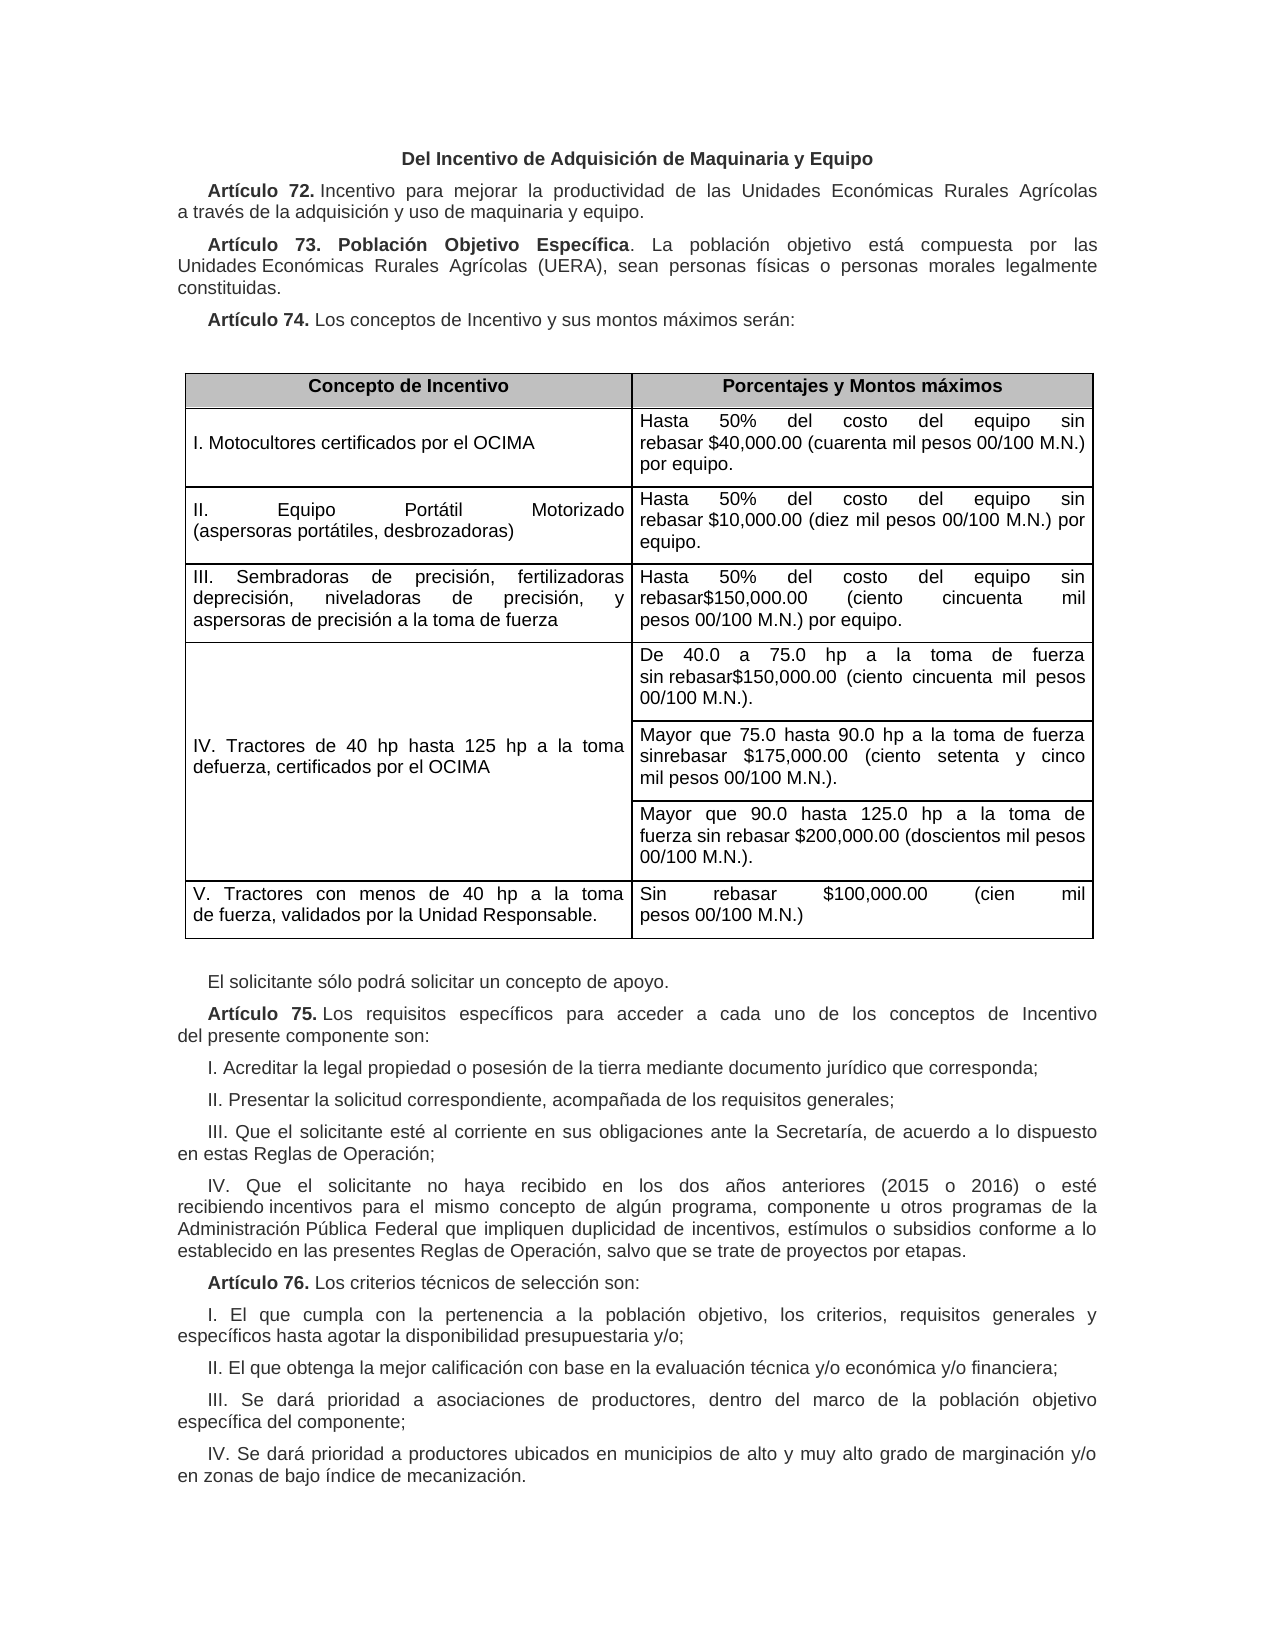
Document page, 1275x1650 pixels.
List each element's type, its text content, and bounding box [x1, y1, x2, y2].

table_cell Hasta 50% del costo del equipo sin rebasar $40,000.00 (cuarenta mil pesos 00/100 M.N.) por equipo. [633, 409, 1092, 486]
table_cell IV. Tractores de 40 hp hasta 125 hp a la toma defuerza, certificados por el OCIMA [186, 643, 631, 880]
text I. El que cumpla con la pertenencia a la población objetivo, los criterios, requisitos generales y específicos hasta agotar la disponibilidad presupuestaria y/o; [177, 1303, 1098, 1347]
text III. Se dará prioridad a asociaciones de productores, dentro del marco de la población objetivo específica del componente; [177, 1389, 1098, 1432]
text IV. Que el solicitante no haya recibido en los dos años anteriores (2015 o 2016) o esté recibiendo incentivos para el mismo concepto de algún programa, componente u otros programas de la Administración Pública Federal que impliquen duplicidad de incentivos, estímulos o subsidios conforme a lo establecido en las presentes Reglas de Operación, salvo que se trate de proyectos por etapas. [177, 1175, 1098, 1261]
table_cell Mayor que 75.0 hasta 90.0 hp a la toma de fuerza sinrebasar $175,000.00 (ciento setenta y cinco mil pesos 00/100 M.N.). [633, 722, 1092, 800]
table_cell Mayor que 90.0 hasta 125.0 hp a la toma de fuerza sin rebasar $200,000.00 (doscientos mil pesos 00/100 M.N.). [633, 802, 1092, 880]
text IV. Se dará prioridad a productores ubicados en municipios de alto y muy alto grado de marginación y/o en zonas de bajo índice de mecanización. [177, 1443, 1098, 1486]
text III. Que el solicitante esté al corriente en sus obligaciones ante la Secretaría, de acuerdo a lo dispuesto en estas Reglas de Operación; [177, 1121, 1098, 1164]
text Artículo 76. Los criterios técnicos de selección son: [177, 1271, 1098, 1293]
text Del Incentivo de Adquisición de Maquinaria y Equipo [177, 148, 1098, 169]
text I. Acreditar la legal propiedad o posesión de la tierra mediante documento jurídico que corresponda; [177, 1057, 1098, 1078]
table_cell Hasta 50% del costo del equipo sin rebasar$150,000.00 (ciento cincuenta mil pesos 00/100 M.N.) por equipo. [633, 565, 1092, 642]
text II. El que obtenga la mejor calificación con base en la evaluación técnica y/o económica y/o financiera; [177, 1357, 1098, 1379]
text Artículo 72. Incentivo para mejorar la productividad de las Unidades Económicas Rurales Agrícolas a través de la adquisición y uso de maquinaria y equipo. [177, 180, 1098, 223]
text El solicitante sólo podrá solicitar un concepto de apoyo. [177, 971, 1098, 993]
table_cell II. Equipo Portátil Motorizado (aspersoras portátiles, desbrozadoras) [186, 488, 631, 563]
text Artículo 75. Los requisitos específicos para acceder a cada uno de los conceptos de Incentivo del presente componente son: [177, 1003, 1098, 1046]
table_header Concepto de Incentivo [186, 374, 631, 407]
table_cell Hasta 50% del costo del equipo sin rebasar $10,000.00 (diez mil pesos 00/100 M.N.) por equipo. [633, 488, 1092, 563]
text Artículo 73. Población Objetivo Específica. La población objetivo está compuesta por las Unidades Económicas Rurales Agrícolas (UERA), sean personas físicas o personas morales legalmente constituidas. [177, 233, 1098, 298]
text II. Presentar la solicitud correspondiente, acompañada de los requisitos generales; [177, 1089, 1098, 1111]
table_header Porcentajes y Montos máximos [633, 374, 1092, 407]
table_cell Sin rebasar $100,000.00 (cien mil pesos 00/100 M.N.) [633, 882, 1092, 937]
table_cell V. Tractores con menos de 40 hp a la toma de fuerza, validados por la Unidad Responsable. [186, 882, 631, 937]
text Artículo 74. Los conceptos de Incentivo y sus montos máximos serán: [177, 308, 1098, 330]
table_cell De 40.0 a 75.0 hp a la toma de fuerza sin rebasar$150,000.00 (ciento cincuenta mil pesos 00/100 M.N.). [633, 643, 1092, 720]
table_cell III. Sembradoras de precisión, fertilizadoras deprecisión, niveladoras de precisión, y aspersoras de precisión a la toma de fuerza [186, 565, 631, 642]
table_cell I. Motocultores certificados por el OCIMA [186, 409, 631, 486]
